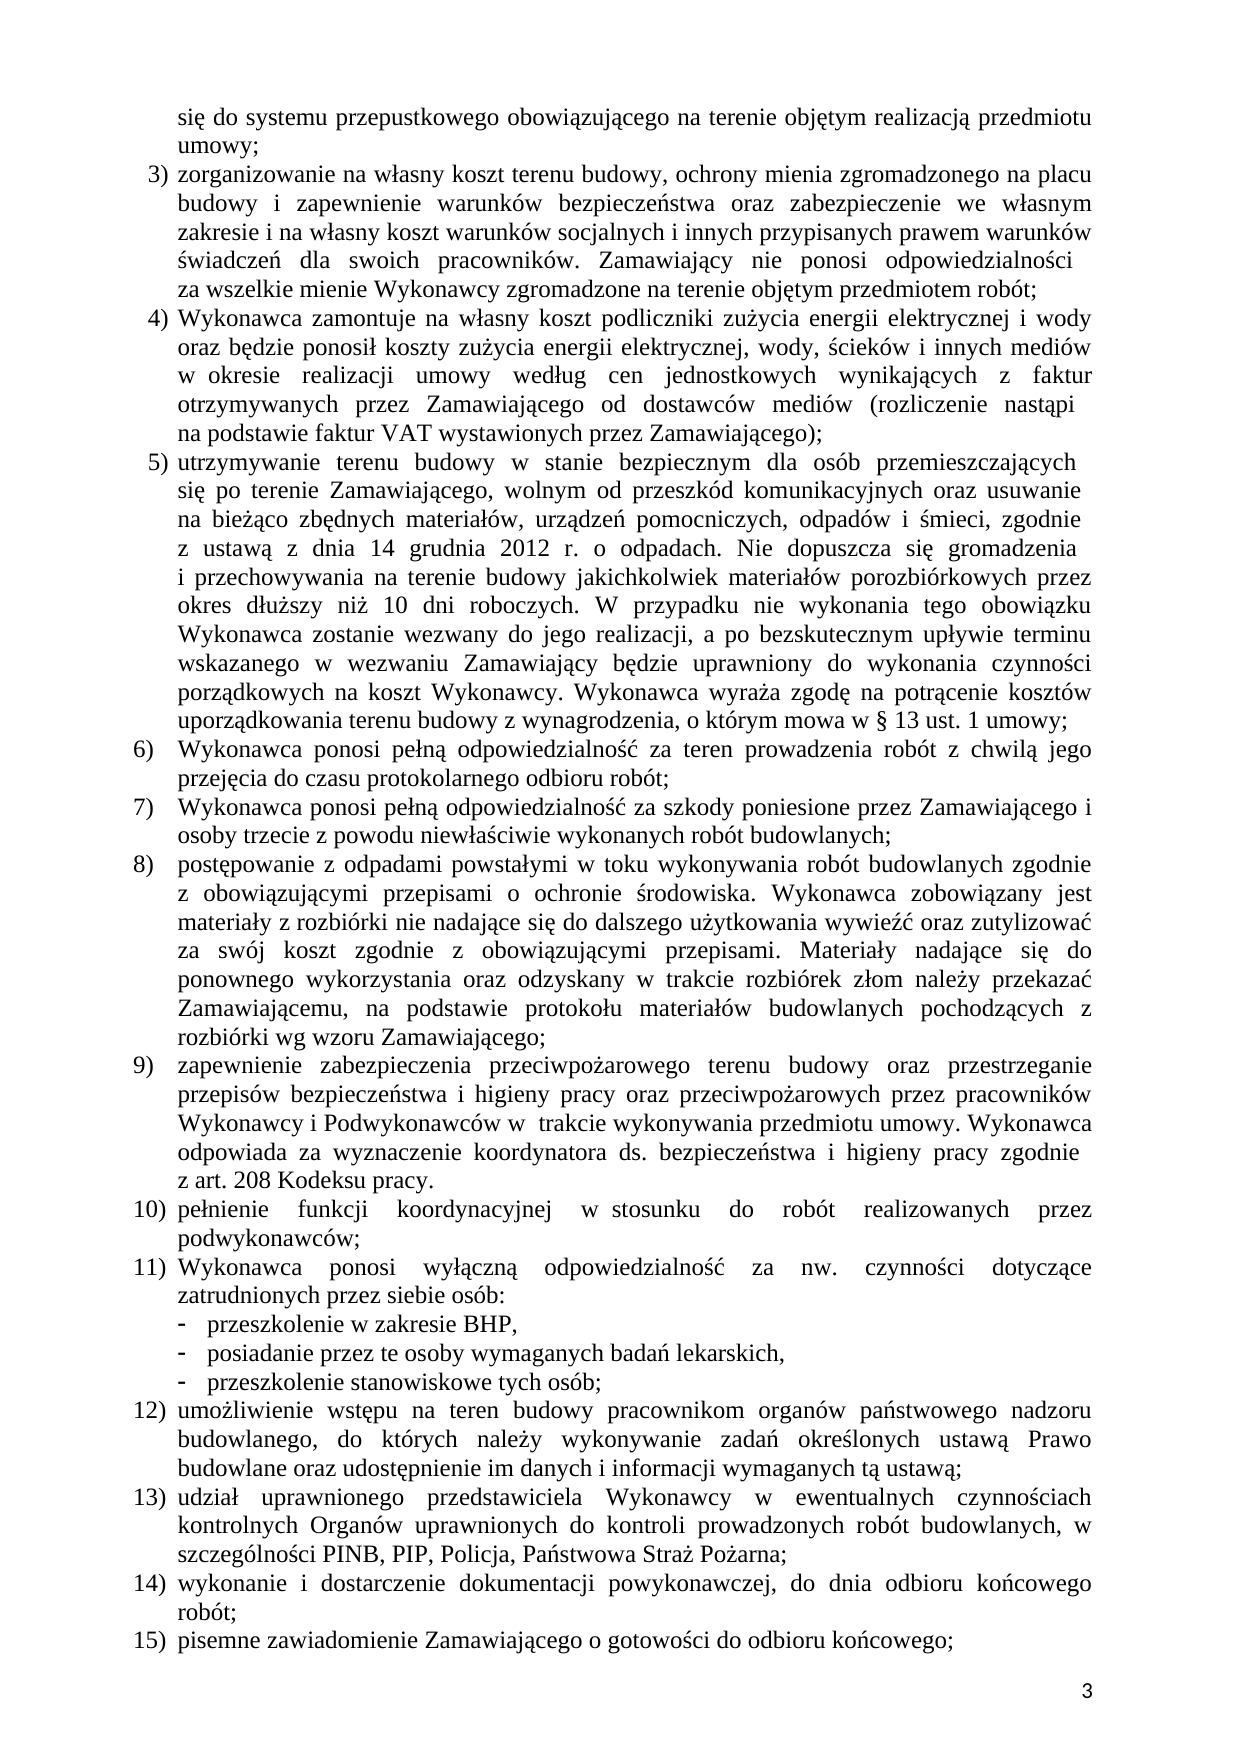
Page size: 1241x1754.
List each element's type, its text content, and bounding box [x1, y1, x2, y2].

list zapewnienie zabezpieczenia przeciwpożarowego terenu budowy oraz przestrzeganie przepisów bezpieczeństwa i higieny pracy oraz przeciwpożarowych przez pracowników Wykonawcy i Podwykonawców w trakcie wykonywania przedmiotu umowy. Wykonawca odpowiada za wyznaczenie koordynatora ds. bezpieczeństwa i higieny pracy zgodnie z art. 208 Kodeksu pracy. [133, 1051, 1092, 1194]
list pełnienie funkcji koordynacyjnej w stosunku do robót realizowanych przez podwykonawców; [133, 1194, 1092, 1252]
list przeszkolenie w zakresie BHP, [177, 1309, 1092, 1338]
list postępowanie z odpadami powstałymi w toku wykonywania robót budowlanych zgodnie z obowiązującymi przepisami o ochronie środowiska. Wykonawca zobowiązany jest materiały z rozbiórki nie nadające się do dalszego użytkowania wywieźć oraz zutylizować za swój koszt zgodnie z obowiązującymi przepisami. Materiały nadające się do ponownego wykorzystania oraz odzyskany w trakcie rozbiórek złom należy przekazać Zamawiającemu, na podstawie protokołu materiałów budowlanych pochodzących z rozbiórki wg wzoru Zamawiającego; [133, 849, 1092, 1051]
list Wykonawca ponosi pełną odpowiedzialność za teren prowadzenia robót z chwilą jego przejęcia do czasu protokolarnego odbioru robót; [133, 734, 1092, 792]
list Wykonawca ponosi wyłączną odpowiedzialność za nw. czynności dotyczące zatrudnionych przez siebie osób: [133, 1252, 1092, 1309]
list udział uprawnionego przedstawiciela Wykonawcy w ewentualnych czynnościach kontrolnych Organów uprawnionych do kontroli prowadzonych robót budowlanych, w szczególności PINB, PIP, Policja, Państwowa Straż Pożarna; [133, 1482, 1092, 1568]
list przeszkolenie stanowiskowe tych osób; [177, 1367, 1092, 1396]
list zorganizowanie na własny koszt terenu budowy, ochrony mienia zgromadzonego na placu budowy i zapewnienie warunków bezpieczeństwa oraz zabezpieczenie we własnym zakresie i na własny koszt warunków socjalnych i innych przypisanych prawem warunków świadczeń dla swoich pracowników. Zamawiający nie ponosi odpowiedzialności za wszelkie mienie Wykonawcy zgromadzone na terenie objętym przedmiotem robót; [148, 159, 1092, 303]
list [148, 102, 1092, 159]
list posiadanie przez te osoby wymaganych badań lekarskich, [177, 1338, 1092, 1367]
list wykonanie i dostarczenie dokumentacji powykonawczej, do dnia odbioru końcowego robót; [133, 1568, 1092, 1626]
list utrzymywanie terenu budowy w stanie bezpiecznym dla osób przemieszczających się po terenie Zamawiającego, wolnym od przeszkód komunikacyjnych oraz usuwanie na bieżąco zbędnych materiałów, urządzeń pomocniczych, odpadów i śmieci, zgodnie z ustawą z dnia 14 grudnia 2012 r. o odpadach. Nie dopuszcza się gromadzenia i przechowywania na terenie budowy jakichkolwiek materiałów porozbiórkowych przez okres dłuższy niż 10 dni roboczych. W przypadku nie wykonania tego obowiązku Wykonawca zostanie wezwany do jego realizacji, a po bezskutecznym upływie terminu wskazanego w wezwaniu Zamawiający będzie uprawniony do wykonania czynności porządkowych na koszt Wykonawcy. Wykonawca wyraża zgodę na potrącenie kosztów uporządkowania terenu budowy z wynagrodzenia, o którym mowa w § 13 ust. 1 umowy; [148, 447, 1092, 734]
list pisemne zawiadomienie Zamawiającego o gotowości do odbioru końcowego; [133, 1626, 1092, 1654]
list umożliwienie wstępu na teren budowy pracownikom organów państwowego nadzoru budowlanego, do których należy wykonywanie zadań określonych ustawą Prawo budowlane oraz udostępnienie im danych i informacji wymaganych tą ustawą; [133, 1396, 1092, 1482]
list Wykonawca ponosi pełną odpowiedzialność za szkody poniesione przez Zamawiającego i osoby trzecie z powodu niewłaściwie wykonanych robót budowlanych; [133, 792, 1092, 849]
list Wykonawca zamontuje na własny koszt podliczniki zużycia energii elektrycznej i wody oraz będzie ponosił koszty zużycia energii elektrycznej, wody, ścieków i innych mediów w okresie realizacji umowy według cen jednostkowych wynikających z faktur otrzymywanych przez Zamawiającego od dostawców mediów (rozliczenie nastąpi na podstawie faktur VAT wystawionych przez Zamawiającego); [148, 303, 1092, 447]
